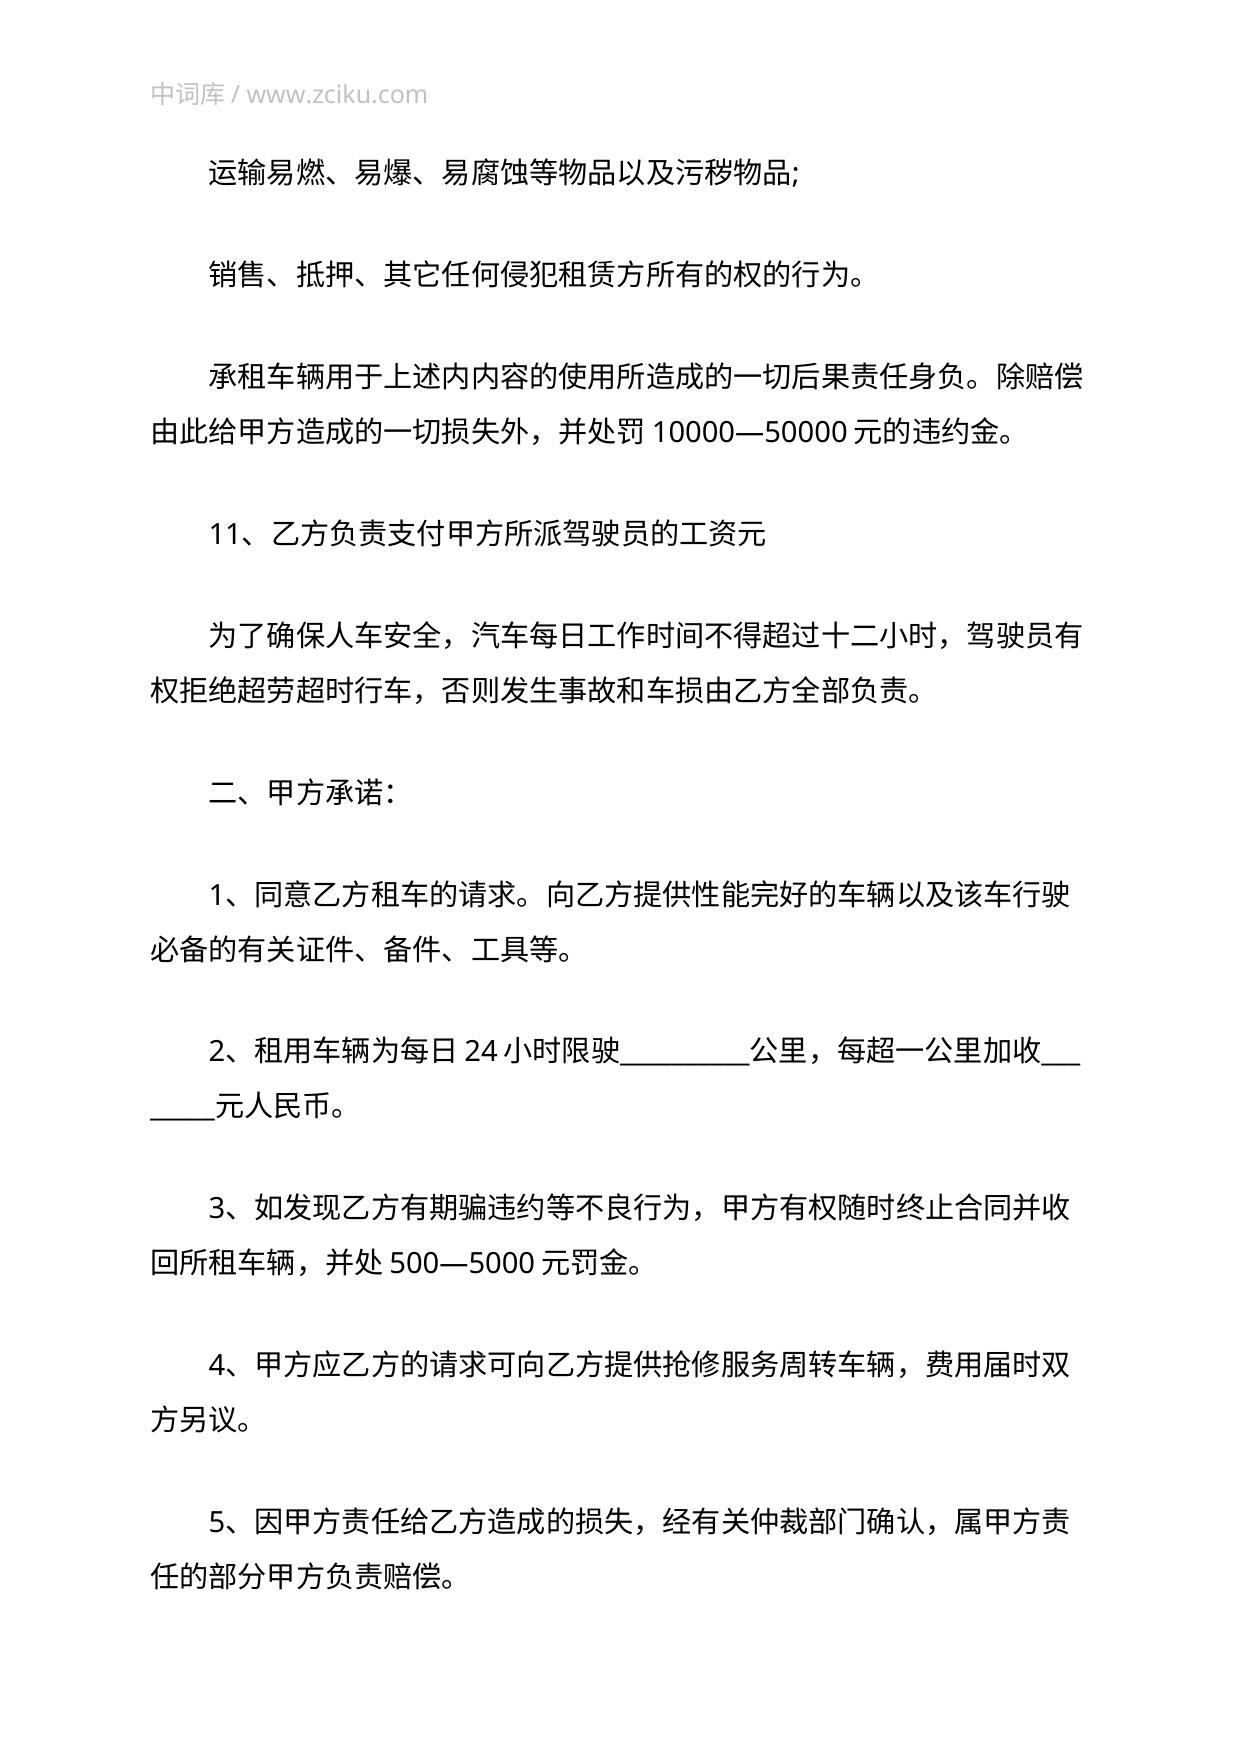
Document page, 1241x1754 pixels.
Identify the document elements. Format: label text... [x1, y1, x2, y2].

text 5、因甲方责任给乙方造成的损失，经有关仲裁部门确认，属甲方责任的部分甲方负责赔偿。 [150, 1498, 1090, 1596]
text 二、甲方承诺： [150, 769, 1090, 812]
text 为了确保人车安全，汽车每日工作时间不得超过十二小时，驾驶员有权拒绝超劳超时行车，否则发生事故和车损由乙方全部负责。 [150, 613, 1090, 710]
text 承租车辆用于上述内内容的使用所造成的一切后果责任身负。除赔偿由此给甲方造成的一切损失外，并处罚10000—50000元的违约金。 [150, 354, 1090, 451]
text 4、甲方应乙方的请求可向乙方提供抢修服务周转车辆，费用届时双方另议。 [150, 1342, 1090, 1439]
text 1、同意乙方租车的请求。向乙方提供性能完好的车辆以及该车行驶必备的有关证件、备件、工具等。 [150, 871, 1090, 968]
text 销售、抵押、其它任何侵犯租赁方所有的权的行为。 [150, 252, 1090, 294]
text 运输易燃、易爆、易腐蚀等物品以及污秽物品; [150, 150, 1090, 192]
text 3、如发现乙方有期骗违约等不良行为，甲方有权随时终止合同并收回所租车辆，并处500—5000元罚金。 [150, 1185, 1090, 1282]
text 2、租用车辆为每日24小时限驶__________公里，每超一公里加收________元人民币。 [150, 1028, 1090, 1125]
text 11、乙方负责支付甲方所派驾驶员的工资元 [150, 511, 1090, 553]
